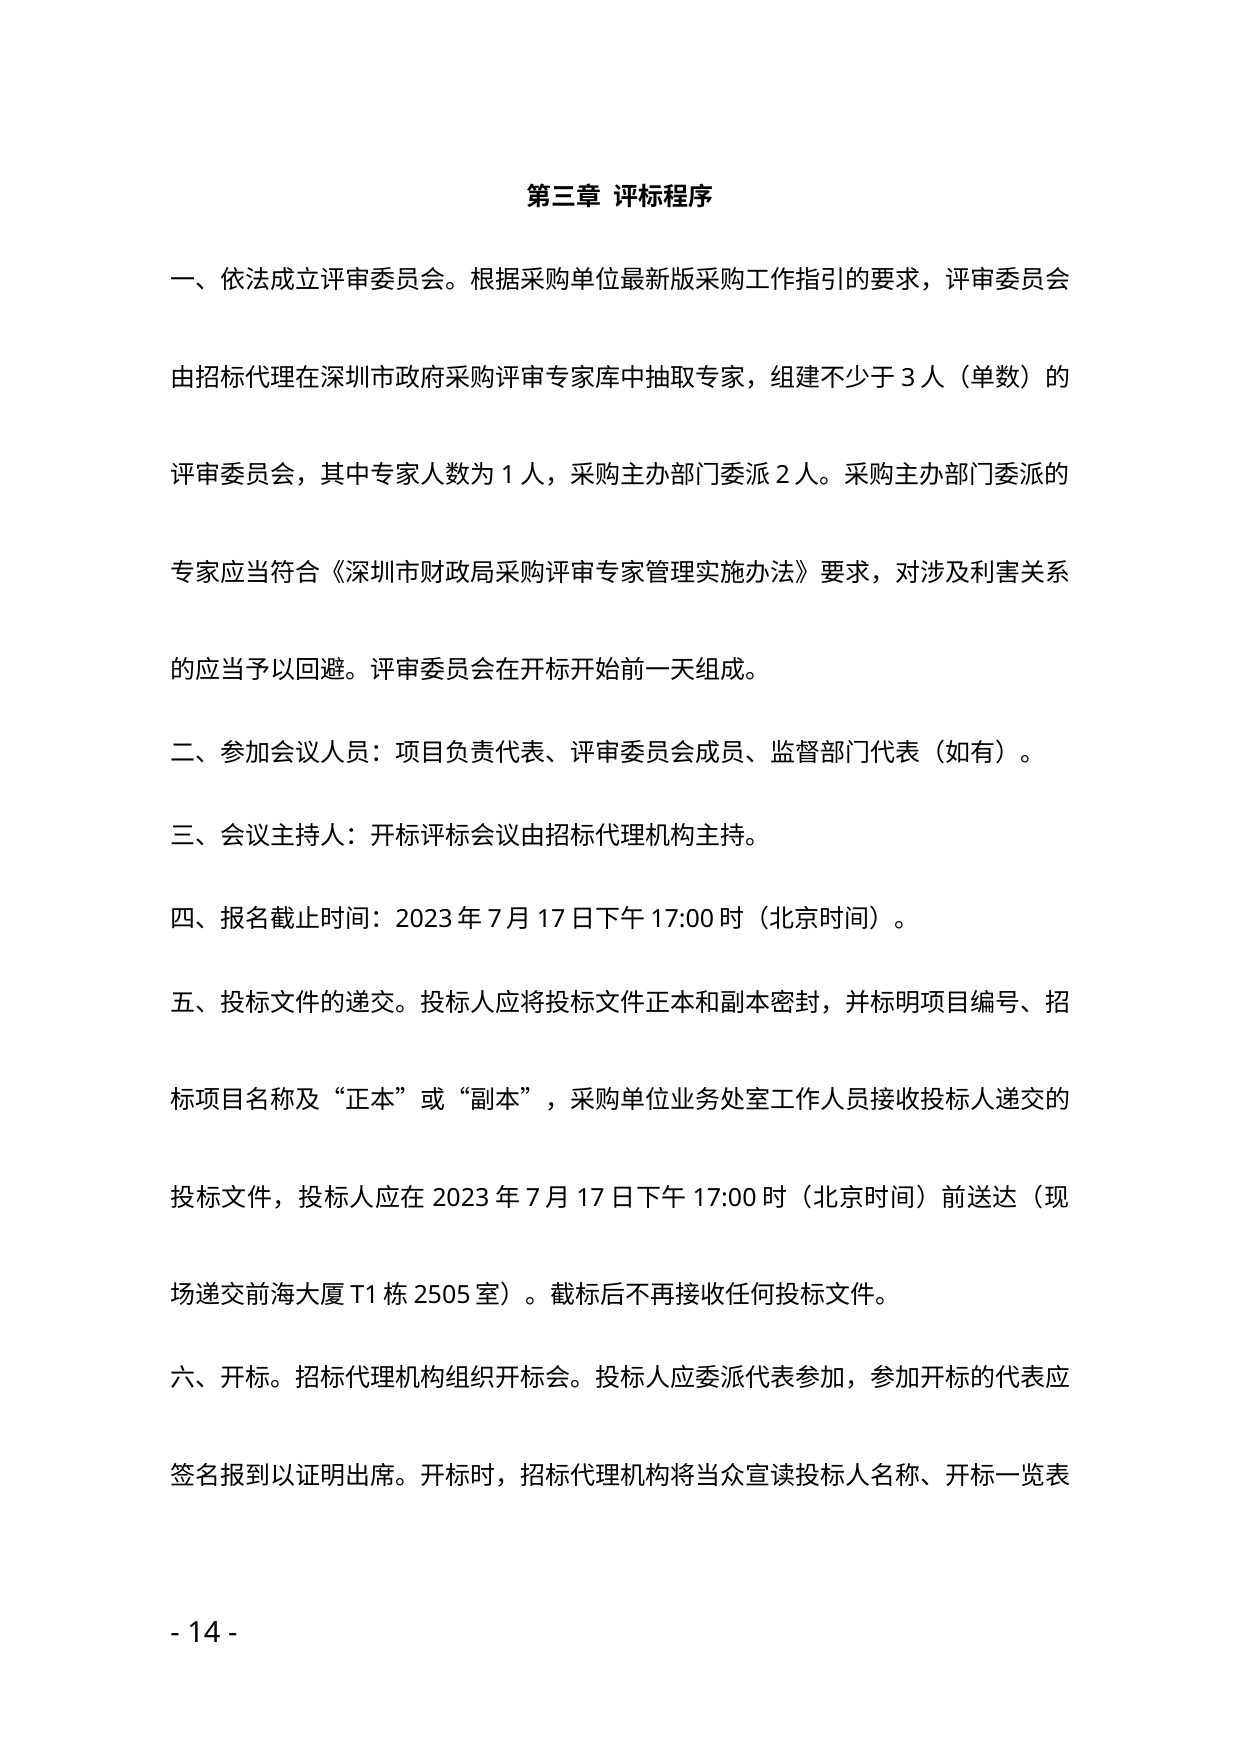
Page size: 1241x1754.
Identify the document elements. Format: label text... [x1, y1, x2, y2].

list 评标程序 [170, 162, 1070, 227]
text 一、依法成立评审委员会。根据采购单位最新版采购工作指引的要求，评审委员会由招标代理在深圳市政府采购评审专家库中抽取专家，组建不少于3人（单数）的评审委员会，其中专家人数为1人，采购主办部门委派2人。采购主办部门委派的专家应当符合《深圳市财政局采购评审专家管理实施办法》要求，对涉及利害关系的应当予以回避。评审委员会在开标开始前一天组成。 [170, 245, 1070, 700]
text 四、报名截止时间：2023年7月17日下午17:00时（北京时间）。 [170, 884, 1070, 949]
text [170, 1343, 1070, 1506]
text 三、会议主持人：开标评标会议由招标代理机构主持。 [170, 801, 1070, 866]
text 五、投标文件的递交。投标人应将投标文件正本和副本密封，并标明项目编号、招标项目名称及“正本”或“副本”，采购单位业务处室工作人员接收投标人递交的投标文件，投标人应在2023年7月17日下午17:00时（北京时间）前送达（现场递交前海大厦T1栋2505室）。截标后不再接收任何投标文件。 [170, 968, 1070, 1325]
text 二、参加会议人员：项目负责代表、评审委员会成员、监督部门代表（如有）。 [170, 718, 1070, 783]
